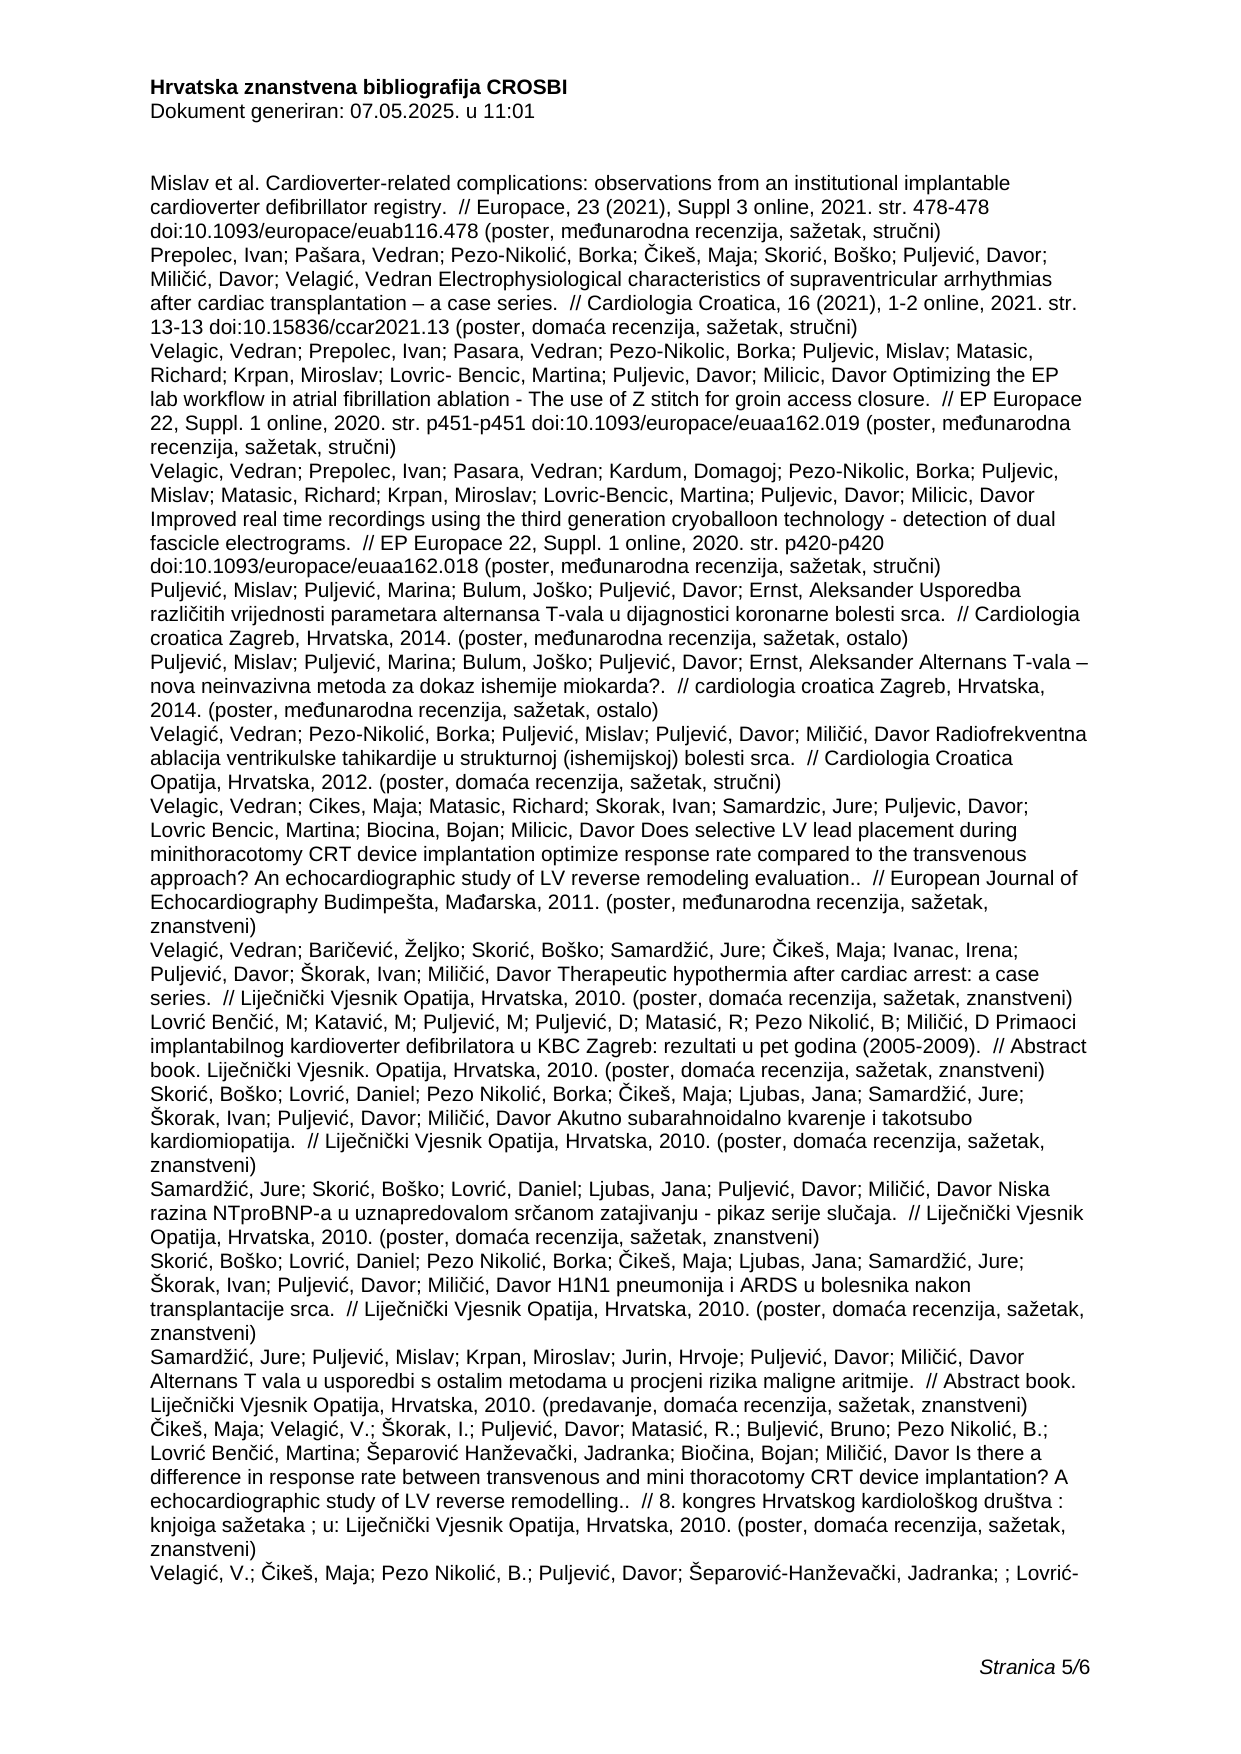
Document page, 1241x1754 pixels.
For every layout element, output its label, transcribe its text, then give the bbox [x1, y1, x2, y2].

text Velagic, Vedran; Prepolec, Ivan; Pasara, Vedran; Kardum, Domagoj; Pezo-Nikolic, Borka; Puljevic, Mislav; Matasic, Richard; Krpan, Miroslav; Lovric-Bencic, Martina; Puljevic, Davor; Milicic, Davor [150, 458, 1090, 578]
text Puljević, Mislav; Puljević, Marina; Bulum, Joško; Puljević, Davor; Ernst, Aleksander [150, 650, 1090, 722]
text Prepolec, Ivan; Pašara, Vedran; Pezo-Nikolić, Borka; Čikeš, Maja; Skorić, Boško; Puljević, Davor; Miličić, Davor; Velagić, Vedran [150, 243, 1090, 339]
text Čikeš, Maja; Velagić, V.; Škorak, I.; Puljević, Davor; Matasić, R.; Buljević, Bruno; Pezo Nikolić, B.; Lovrić Benčić, Martina; Šeparović Hanževački, Jadranka; Biočina, Bojan; Miličić, Davor [150, 1417, 1090, 1561]
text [150, 171, 1090, 243]
text Puljević, Mislav; Puljević, Marina; Bulum, Joško; Puljević, Davor; Ernst, Aleksander [150, 578, 1090, 650]
text Samardžić, Jure; Skorić, Boško; Lovrić, Daniel; Ljubas, Jana; Puljević, Davor; Miličić, Davor [150, 1177, 1090, 1249]
text Velagić, Vedran; Baričević, Željko; Skorić, Boško; Samardžić, Jure; Čikeš, Maja; Ivanac, Irena; Puljević, Davor; Škorak, Ivan; Miličić, Davor [150, 938, 1090, 1009]
text Skorić, Boško; Lovrić, Daniel; Pezo Nikolić, Borka; Čikeš, Maja; Ljubas, Jana; Samardžić, Jure; Škorak, Ivan; Puljević, Davor; Miličić, Davor [150, 1249, 1090, 1345]
text Lovrić Benčić, M; Katavić, M; Puljević, M; Puljević, D; Matasić, R; Pezo Nikolić, B; Miličić, D [150, 1009, 1090, 1081]
text Velagic, Vedran; Prepolec, Ivan; Pasara, Vedran; Pezo-Nikolic, Borka; Puljevic, Mislav; Matasic, Richard; Krpan, Miroslav; Lovric- Bencic, Martina; Puljevic, Davor; Milicic, Davor [150, 339, 1090, 458]
text Velagic, Vedran; Cikes, Maja; Matasic, Richard; Skorak, Ivan; Samardzic, Jure; Puljevic, Davor; Lovric Bencic, Martina; Biocina, Bojan; Milicic, Davor [150, 794, 1090, 938]
text Velagić, Vedran; Pezo-Nikolić, Borka; Puljević, Mislav; Puljević, Davor; Miličić, Davor [150, 722, 1090, 794]
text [150, 1561, 1090, 1584]
text Samardžić, Jure; Puljević, Mislav; Krpan, Miroslav; Jurin, Hrvoje; Puljević, Davor; Miličić, Davor [150, 1345, 1090, 1417]
text Skorić, Boško; Lovrić, Daniel; Pezo Nikolić, Borka; Čikeš, Maja; Ljubas, Jana; Samardžić, Jure; Škorak, Ivan; Puljević, Davor; Miličić, Davor [150, 1081, 1090, 1177]
